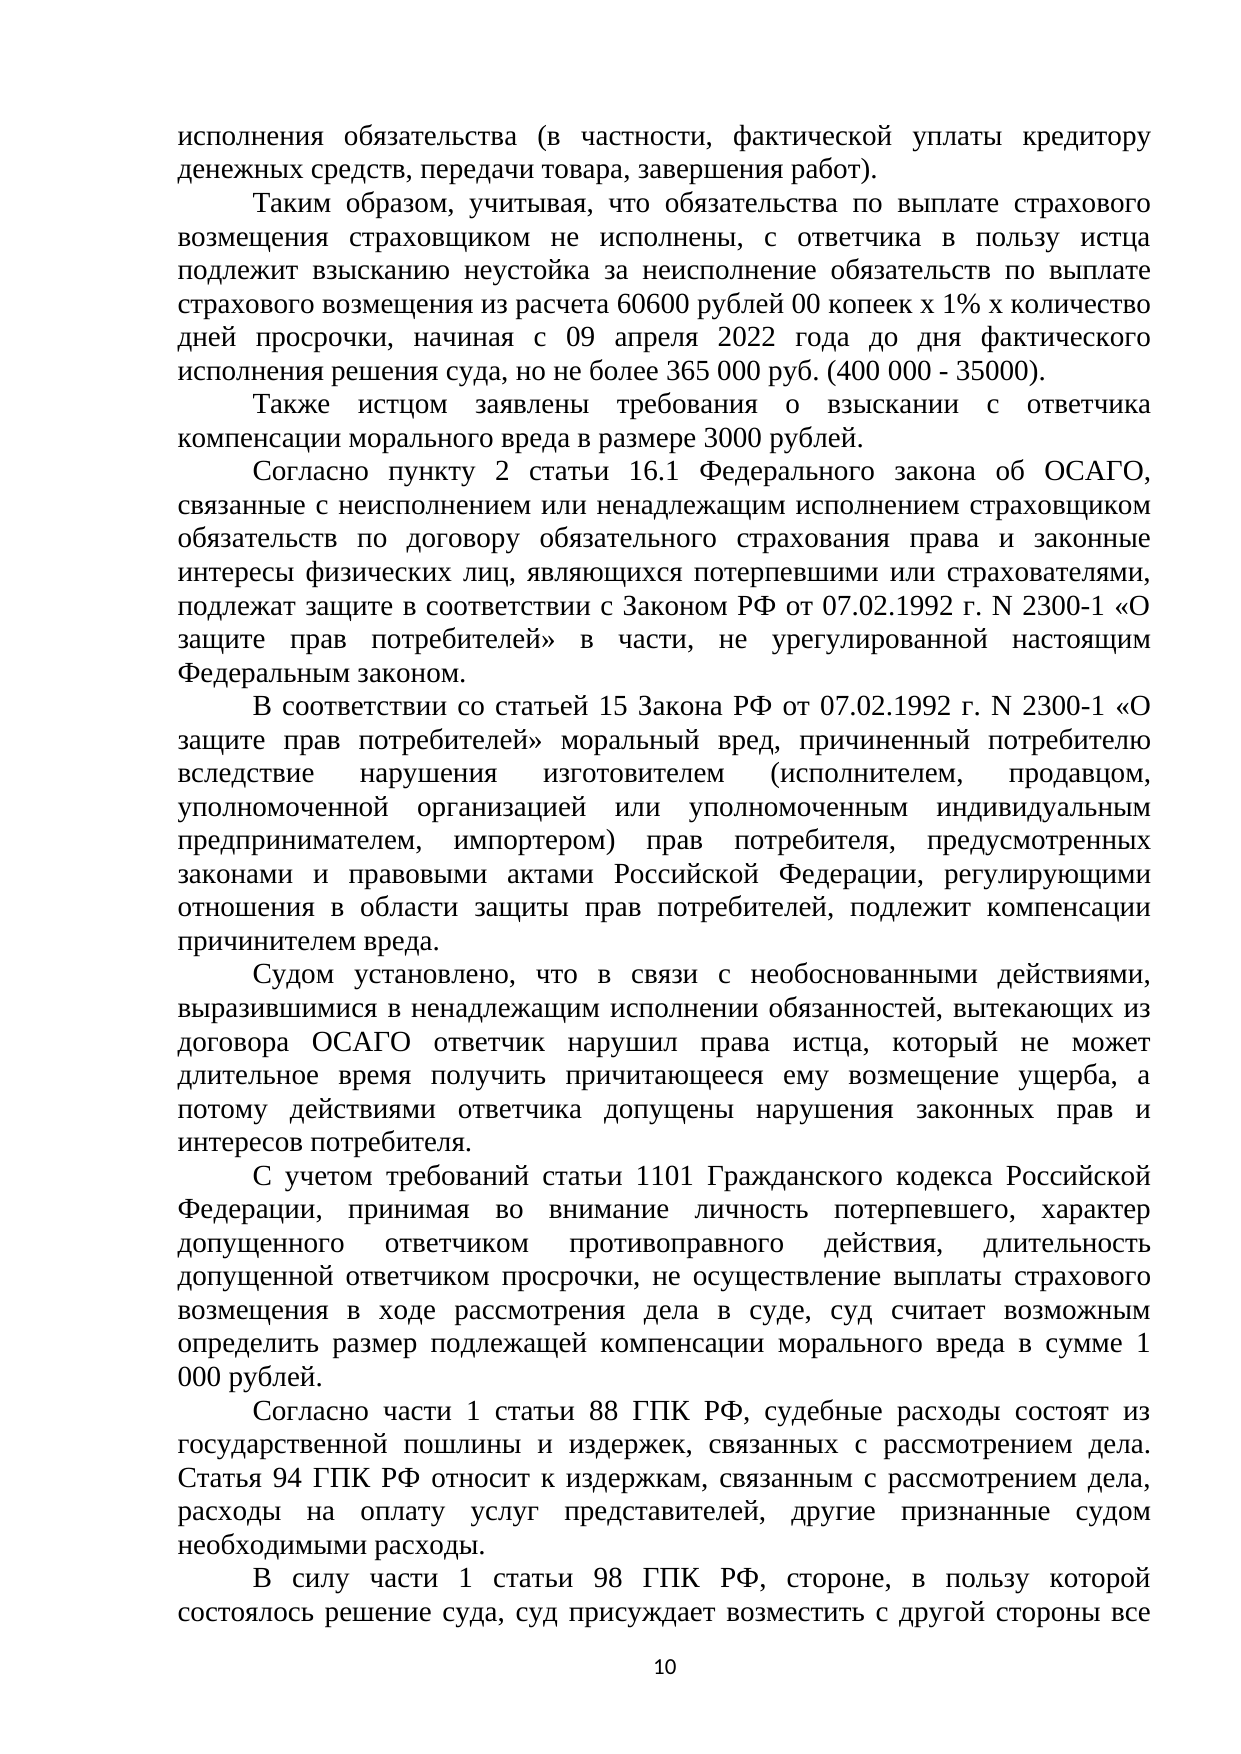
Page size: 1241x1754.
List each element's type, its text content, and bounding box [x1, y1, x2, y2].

text Также истцом заявлены требования о взыскании с ответчика компенсации морального вреда в размере 3000 рублей. [177, 386, 1152, 453]
text Согласно части 1 статьи 88 ГПК РФ, судебные расходы состоят из государственной пошлины и издержек, связанных с рассмотрением дела. Статья 94 ГПК РФ относит к издержкам, связанным с рассмотрением дела, расходы на оплату услуг представителей, другие признанные судом необходимыми расходы. [177, 1393, 1152, 1560]
text Таким образом, учитывая, что обязательства по выплате страхового возмещения страховщиком не исполнены, с ответчика в пользу истца подлежит взысканию неустойка за неисполнение обязательств по выплате страхового возмещения из расчета 60600 рублей 00 копеек х 1% х количество дней просрочки, начиная с 09 апреля 2022 года до дня фактического исполнения решения суда, но не более 365 000 руб. (400 000 - 35000). [177, 185, 1152, 386]
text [177, 1560, 1152, 1627]
text Согласно пункту 2 статьи 16.1 Федерального закона об ОСАГО, связанные с неисполнением или ненадлежащим исполнением страховщиком обязательств по договору обязательного страхования права и законные интересы физических лиц, являющихся потерпевшими или страхователями, подлежат защите в соответствии с Законом РФ от 07.02.1992 г. N 2300-1 «О защите прав потребителей» в части, не урегулированной настоящим Федеральным законом. [177, 453, 1152, 688]
text В соответствии со статьей 15 Закона РФ от 07.02.1992 г. N 2300-1 «О защите прав потребителей» моральный вред, причиненный потребителю вследствие нарушения изготовителем (исполнителем, продавцом, уполномоченной организацией или уполномоченным индивидуальным предпринимателем, импортером) прав потребителя, предусмотренных законами и правовыми актами Российской Федерации, регулирующими отношения в области защиты прав потребителей, подлежит компенсации причинителем вреда. [177, 688, 1152, 957]
text С учетом требований статьи 1101 Гражданского кодекса Российской Федерации, принимая во внимание личность потерпевшего, характер допущенного ответчиком противоправного действия, длительность допущенной ответчиком просрочки, не осуществление выплаты страхового возмещения в ходе рассмотрения дела в суде, суд считает возможным определить размер подлежащей компенсации морального вреда в сумме 1 000 рублей. [177, 1158, 1152, 1393]
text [177, 118, 1152, 185]
text Судом установлено, что в связи с необоснованными действиями, выразившимися в ненадлежащим исполнении обязанностей, вытекающих из договора ОСАГО ответчик нарушил права истца, который не может длительное время получить причитающееся ему возмещение ущерба, а потому действиями ответчика допущены нарушения законных прав и интересов потребителя. [177, 957, 1152, 1158]
